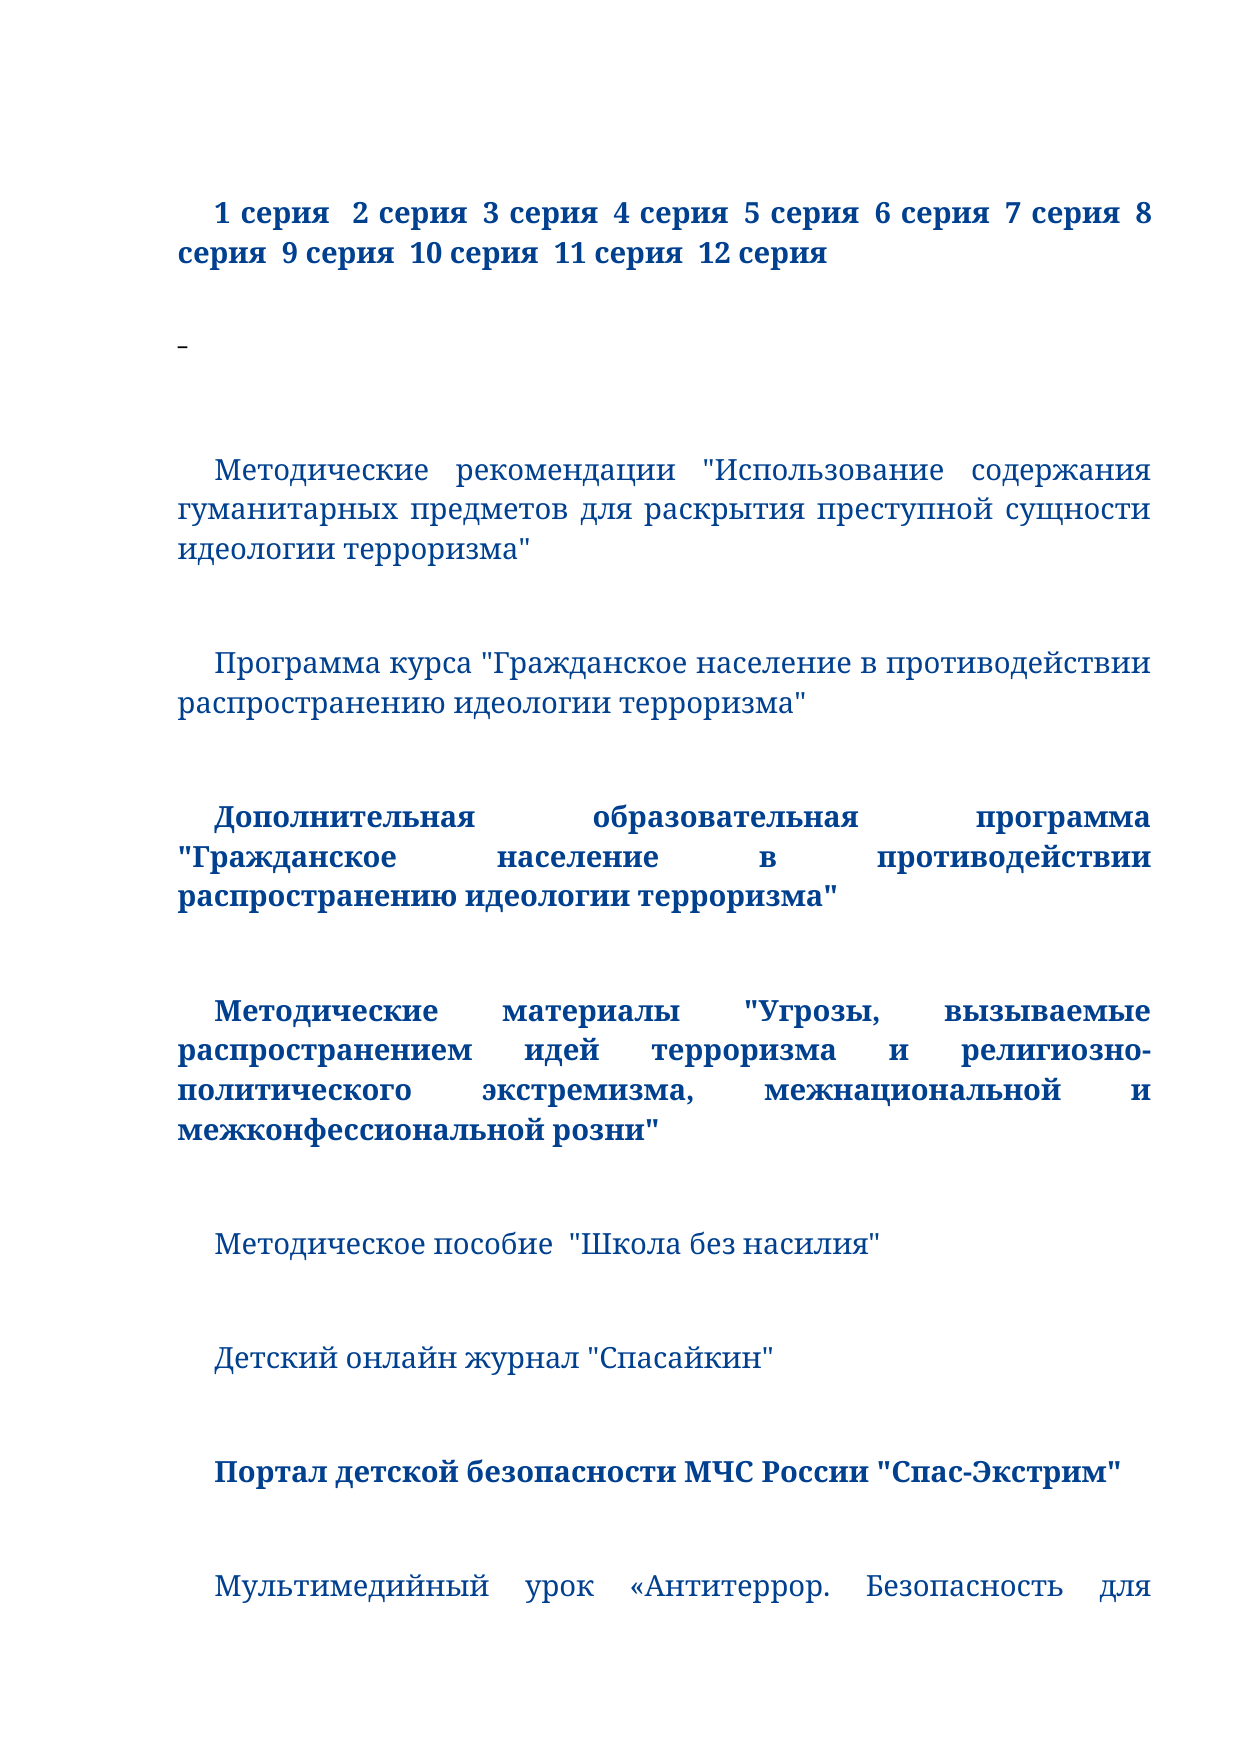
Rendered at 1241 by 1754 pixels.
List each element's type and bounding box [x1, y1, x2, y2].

table_header [178, 118, 1152, 1605]
